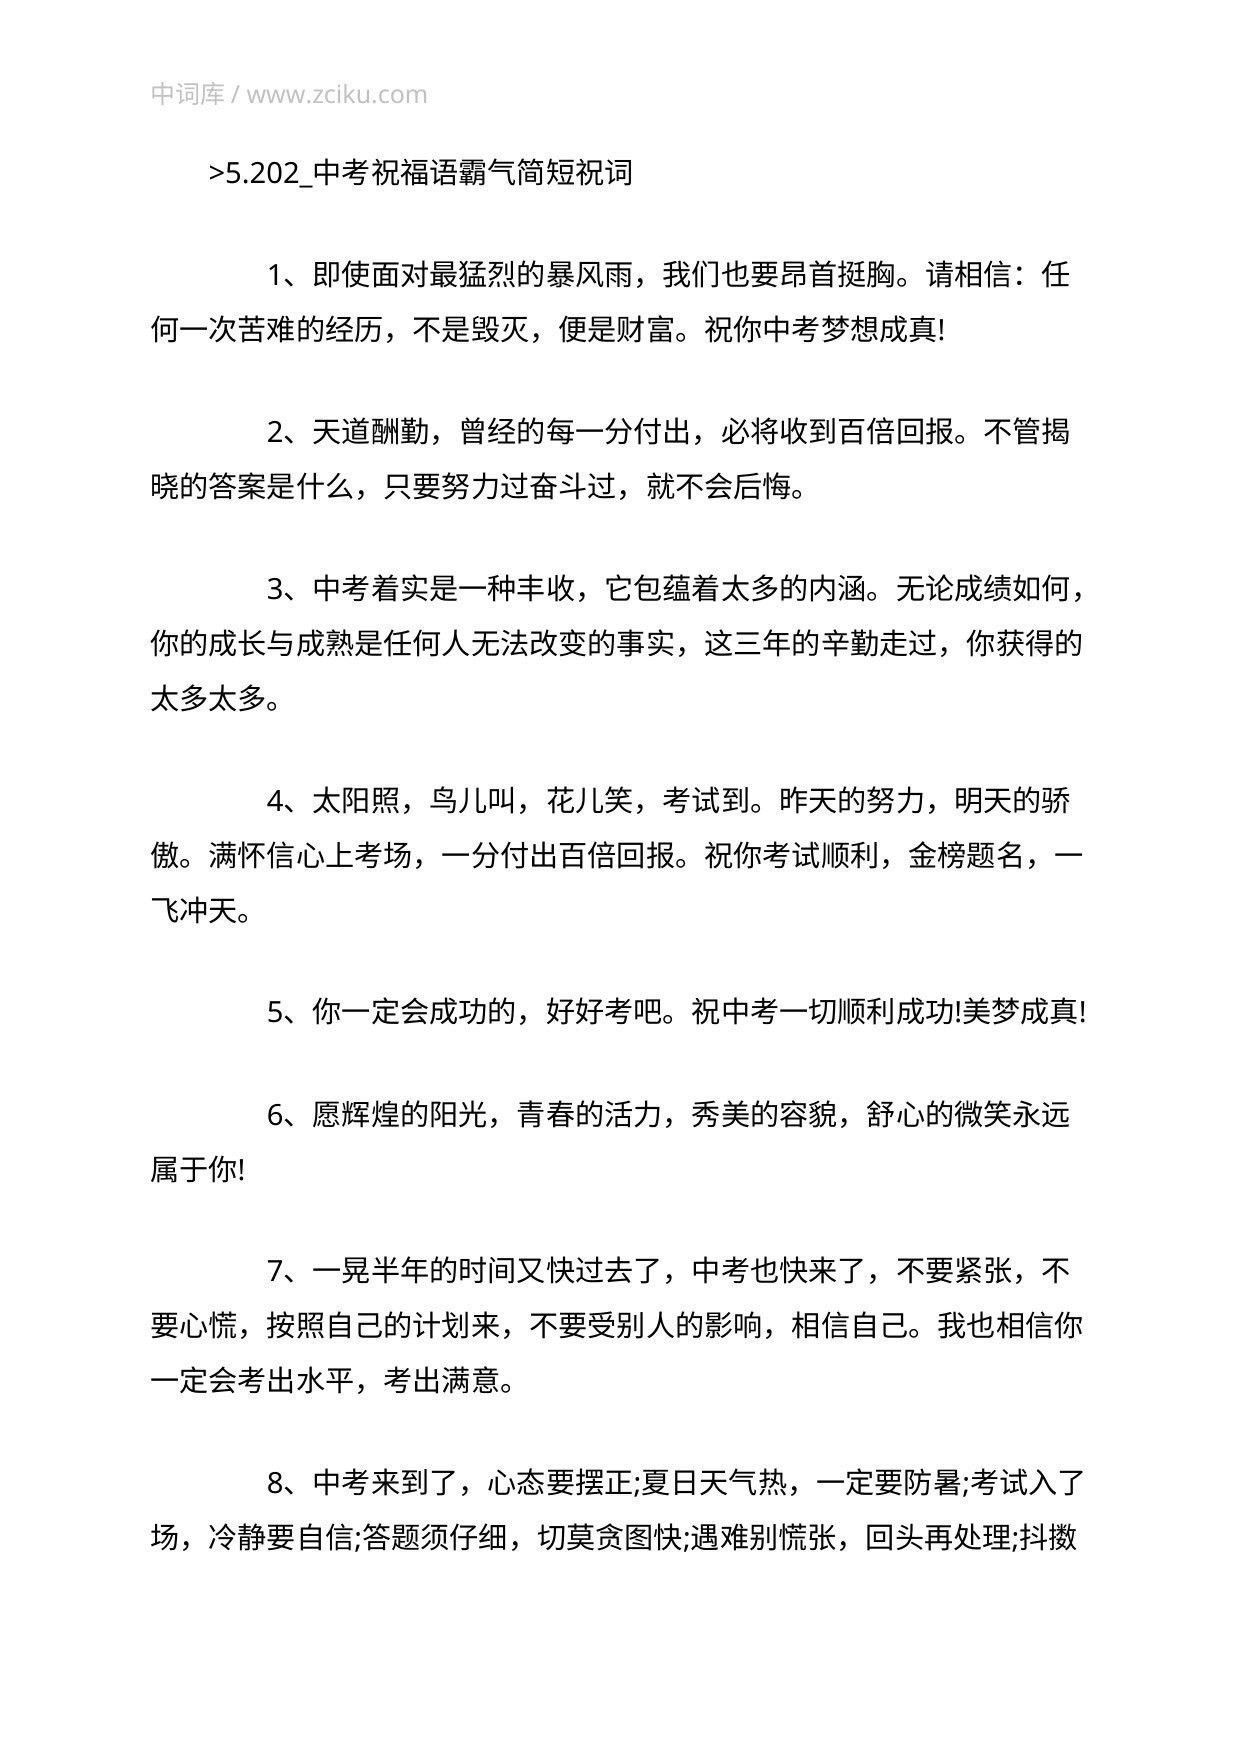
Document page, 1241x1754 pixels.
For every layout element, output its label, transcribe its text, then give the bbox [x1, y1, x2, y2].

text 1、即使面对最猛烈的暴风雨，我们也要昂首挺胸。请相信：任何一次苦难的经历，不是毁灭，便是财富。祝你中考梦想成真! [150, 252, 1090, 349]
text 3、中考着实是一种丰收，它包蕴着太多的内涵。无论成绩如何，你的成长与成熟是任何人无法改变的事实，这三年的辛勤走过，你获得的太多太多。 [150, 566, 1090, 718]
text 2、天道酬勤，曾经的每一分付出，必将收到百倍回报。不管揭晓的答案是什么，只要努力过奋斗过，就不会后悔。 [150, 409, 1090, 506]
text 6、愿辉煌的阳光，青春的活力，秀美的容貌，舒心的微笑永远属于你! [150, 1091, 1090, 1188]
text 4、太阳照，鸟儿叫，花儿笑，考试到。昨天的努力，明天的骄傲。满怀信心上考场，一分付出百倍回报。祝你考试顺利，金榜题名，一飞冲天。 [150, 777, 1090, 929]
text >5.202_中考祝福语霸气简短祝词 [150, 150, 1090, 192]
text 7、一晃半年的时间又快过去了，中考也快来了，不要紧张，不要心慌，按照自己的计划来，不要受别人的影响，相信自己。我也相信你一定会考出水平，考出满意。 [150, 1248, 1090, 1400]
text 5、你一定会成功的，好好考吧。祝中考一切顺利成功!美梦成真! [150, 989, 1090, 1031]
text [150, 1460, 1090, 1557]
